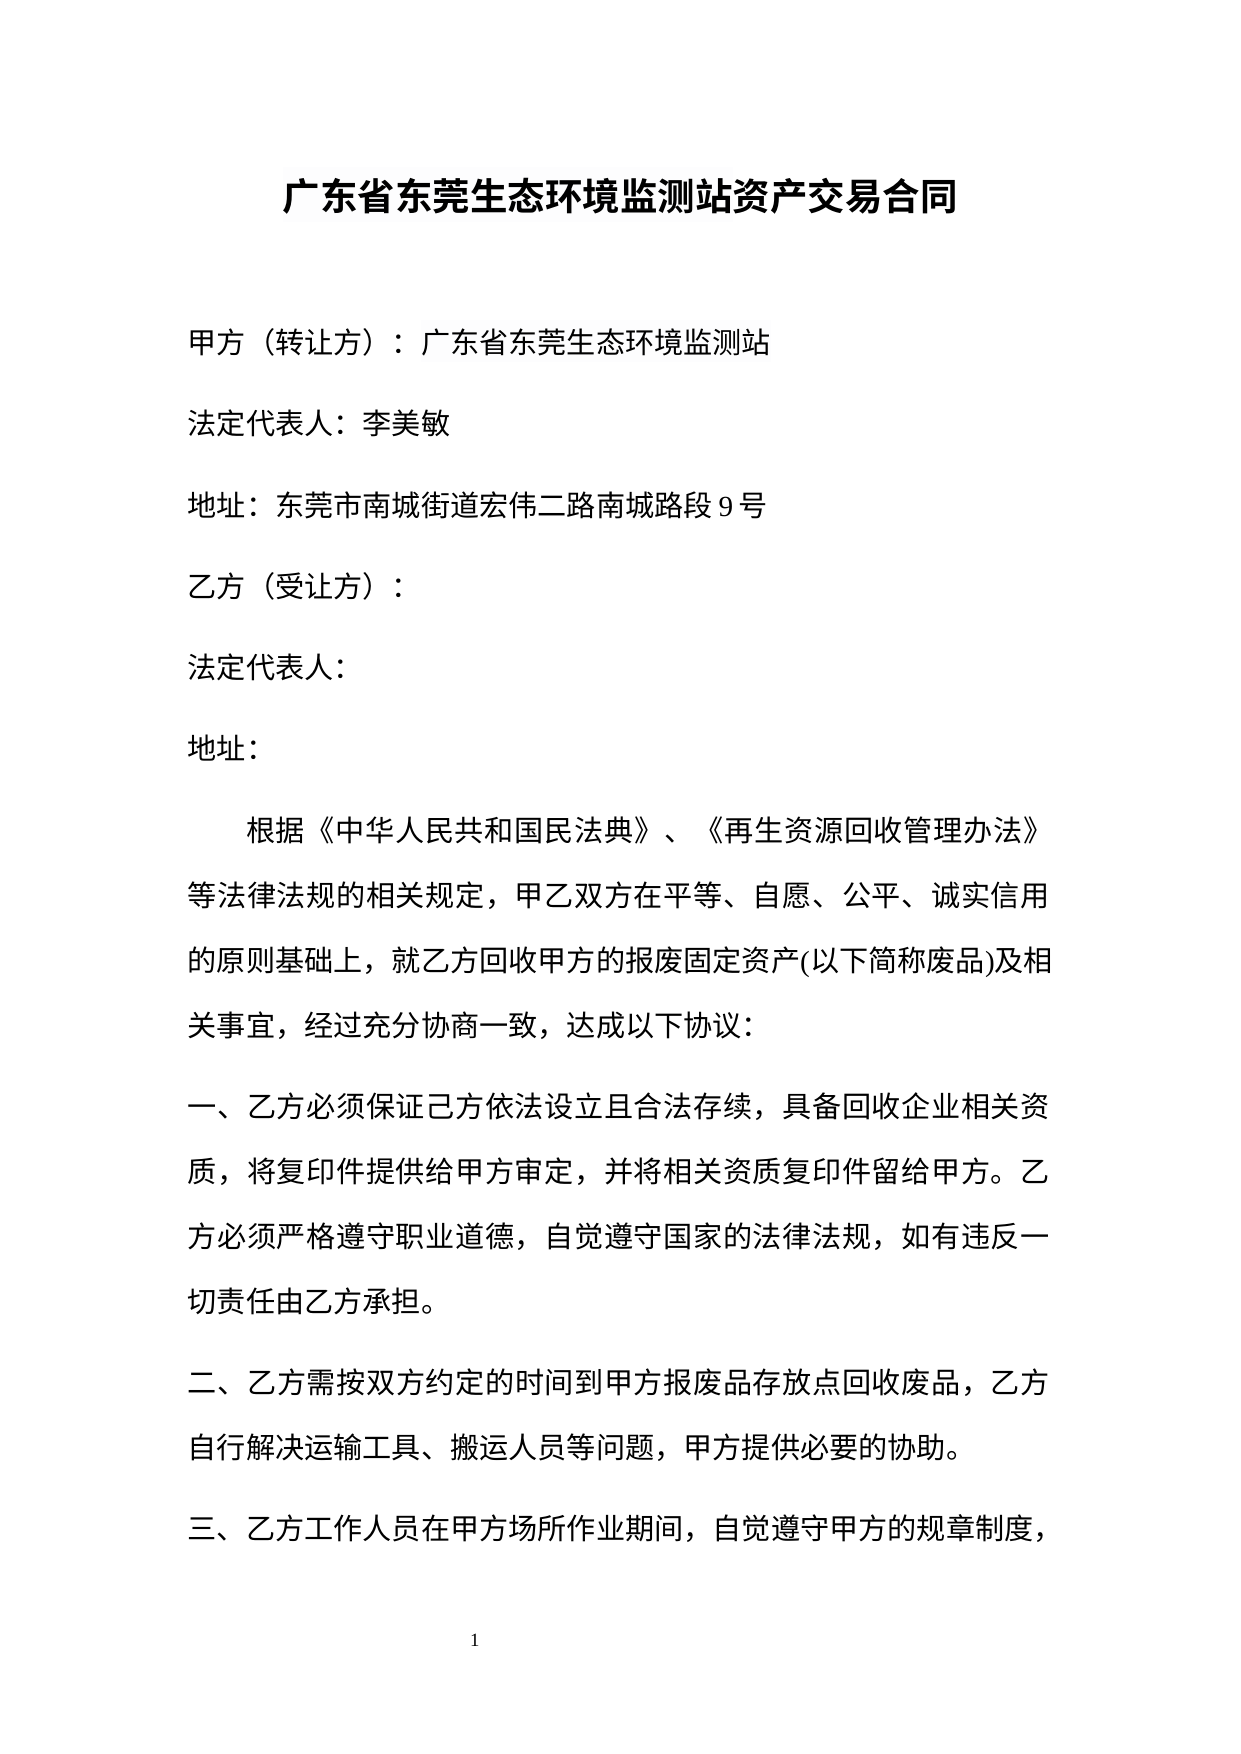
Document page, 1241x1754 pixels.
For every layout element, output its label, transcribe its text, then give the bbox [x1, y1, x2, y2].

text 三、乙方工作人员在甲方场所作业期间，自觉遵守甲方的规章制度， [187, 1494, 1053, 1559]
text 一、乙方必须保证己方依法设立且合法存续，具备回收企业相关资质，将复印件提供给甲方审定，并将相关资质复印件留给甲方。乙方必须严格遵守职业道德，自觉遵守国家的法律法规，如有违反一切责任由乙方承担。 [187, 1072, 1053, 1332]
text 法定代表人： [187, 633, 1053, 698]
text 地址： [187, 714, 1053, 779]
text 广东省东莞生态环境监测站资产交易合同 [187, 162, 1053, 227]
text 根据《中华人民共和国民法典》、《再生资源回收管理办法》等法律法规的相关规定，甲乙双方在平等、自愿、公平、诚实信用的原则基础上，就乙方回收甲方的报废固定资产(以下简称废品)及相关事宜，经过充分协商一致，达成以下协议： [187, 796, 1053, 1056]
text 地址：东莞市南城街道宏伟二路南城路段9号 [187, 471, 1053, 536]
text 法定代表人：李美敏 [187, 389, 1053, 454]
text 甲方（转让方）：广东省东莞生态环境监测站 [187, 308, 1053, 373]
text 二、乙方需按双方约定的时间到甲方报废品存放点回收废品，乙方自行解决运输工具、搬运人员等问题，甲方提供必要的协助。 [187, 1348, 1053, 1478]
text 乙方（受让方）： [187, 552, 1053, 617]
